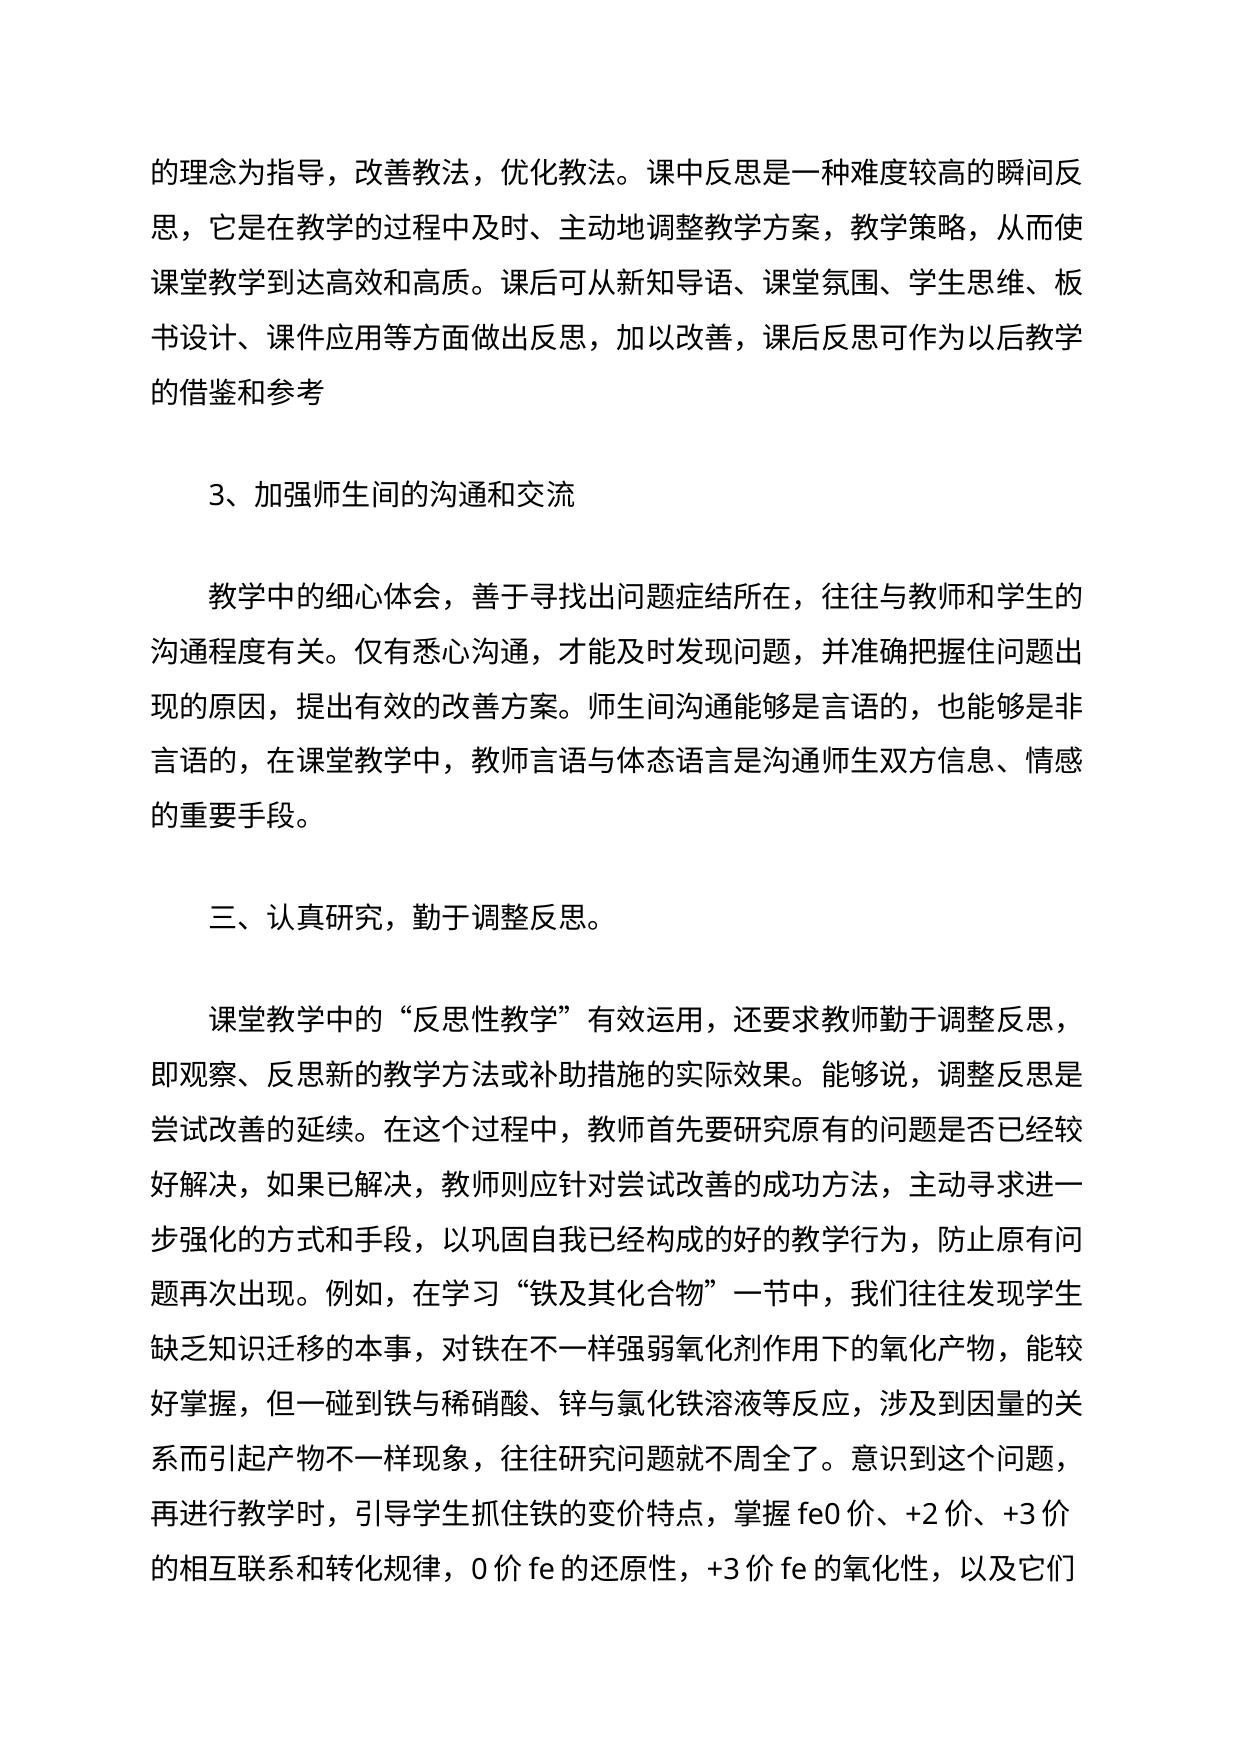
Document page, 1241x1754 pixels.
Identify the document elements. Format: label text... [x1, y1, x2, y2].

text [150, 150, 1090, 412]
text 教学中的细心体会，善于寻找出问题症结所在，往往与教师和学生的沟通程度有关。仅有悉心沟通，才能及时发现问题，并准确把握住问题出现的原因，提出有效的改善方案。师生间沟通能够是言语的，也能够是非言语的，在课堂教学中，教师言语与体态语言是沟通师生双方信息、情感的重要手段。 [150, 573, 1090, 835]
text 三、认真研究，勤于调整反思。 [150, 895, 1090, 937]
text 3、加强师生间的沟通和交流 [150, 471, 1090, 514]
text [150, 996, 1090, 1588]
